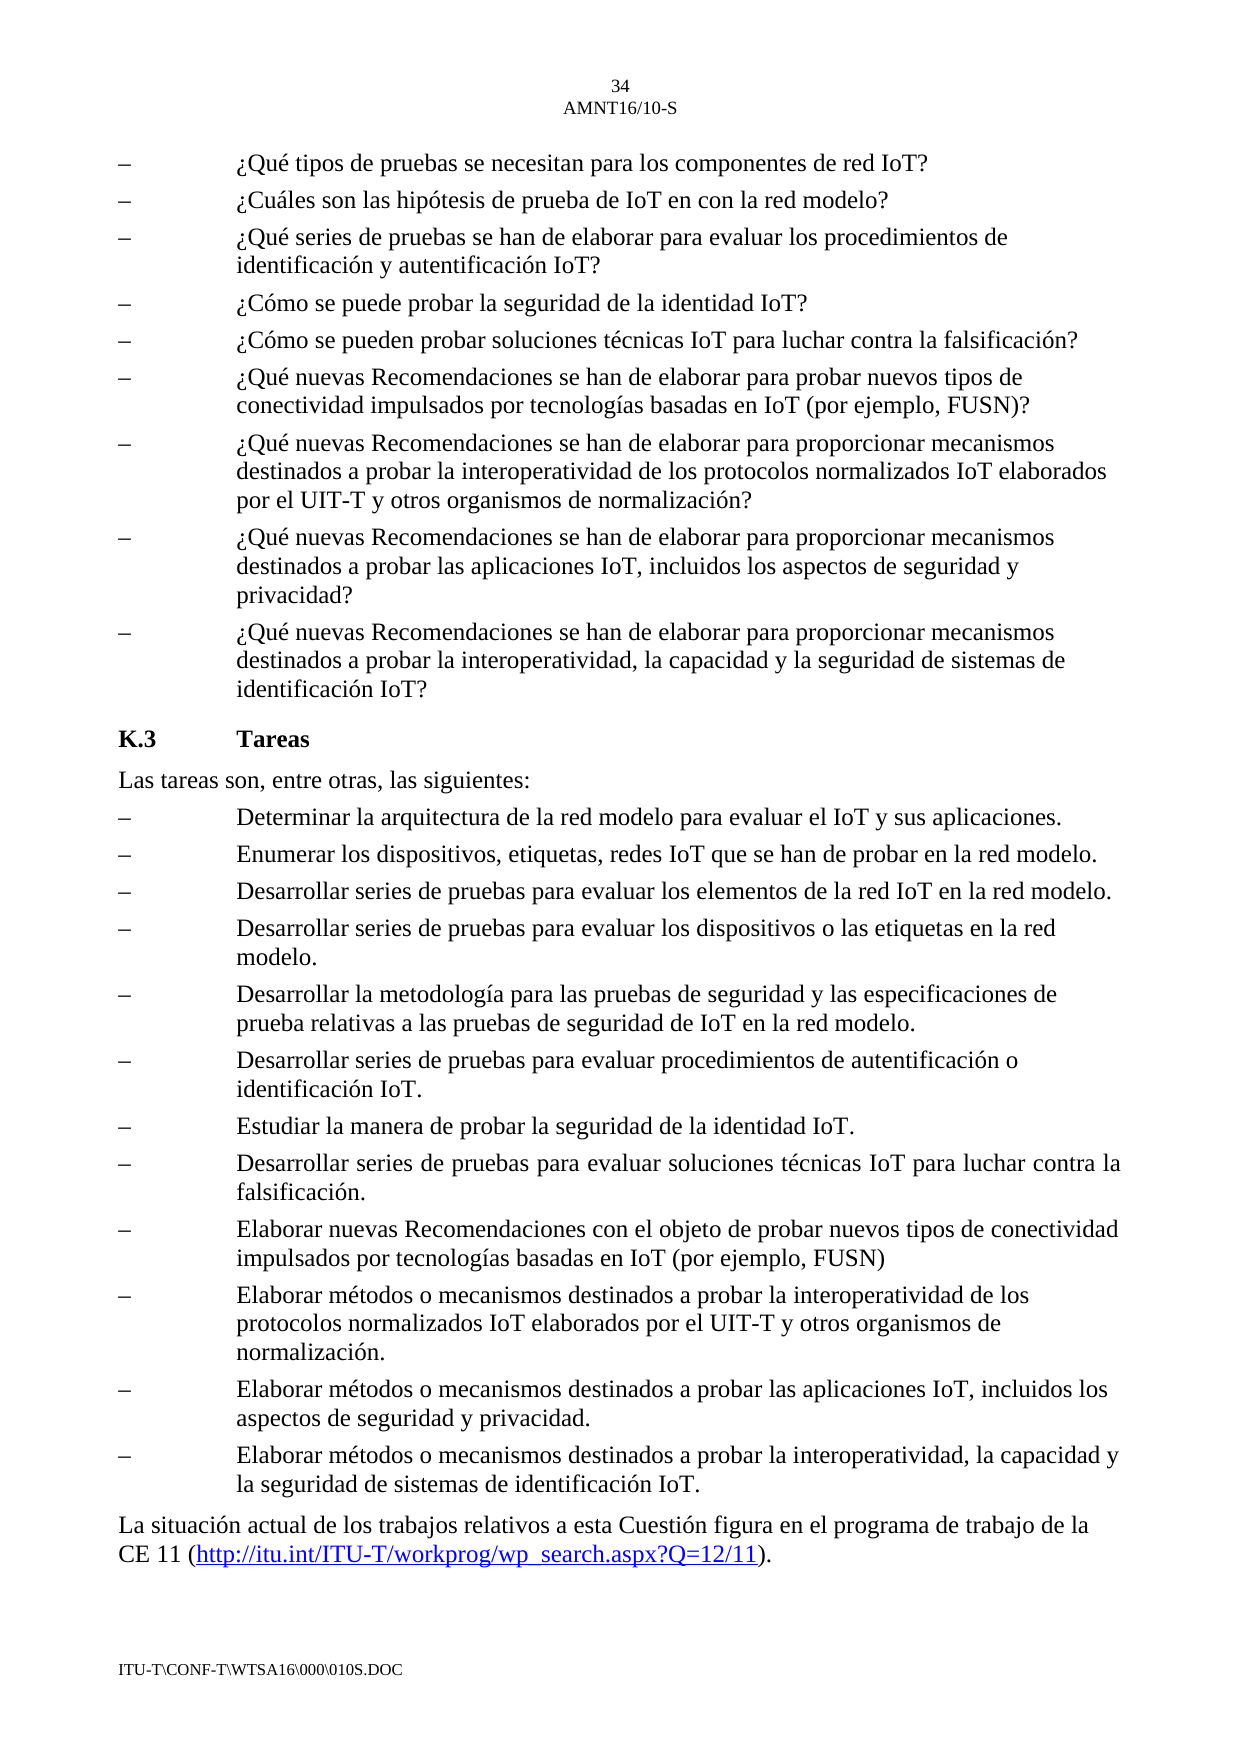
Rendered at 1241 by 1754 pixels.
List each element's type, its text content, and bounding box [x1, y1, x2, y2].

text – Elaborar métodos o mecanismos destinados a probar la interoperatividad, la capacidad y la seguridad de sistemas de identificación IoT. [118, 1440, 1122, 1498]
text – ¿Qué nuevas Recomendaciones se han de elaborar para probar nuevos tipos de conectividad impulsados por tecnologías basadas en IoT (por ejemplo, FUSN)? [118, 362, 1122, 419]
text – ¿Cómo se pueden probar soluciones técnicas IoT para luchar contra la falsificación? [118, 325, 1122, 353]
text – Elaborar nuevas Recomendaciones con el objeto de probar nuevos tipos de conectividad impulsados por tecnologías basadas en IoT (por ejemplo, FUSN) [118, 1214, 1122, 1271]
text – ¿Cómo se puede probar la seguridad de la identidad IoT? [118, 288, 1122, 316]
text La situación actual de los trabajos relativos a esta Cuestión figura en el programa de trabajo de la CE 11 (http://itu.int/ITU-T/workprog/wp_search.aspx?Q=12/11). [118, 1510, 1122, 1568]
text – ¿Cuáles son las hipótesis de prueba de IoT en con la red modelo? [118, 185, 1122, 213]
text – Enumerar los dispositivos, etiquetas, redes IoT que se han de probar en la red modelo. [118, 839, 1122, 868]
subtitle K.3 Tareas [118, 724, 1122, 753]
text – Estudiar la manera de probar la seguridad de la identidad IoT. [118, 1111, 1122, 1140]
text – Desarrollar series de pruebas para evaluar procedimientos de autentificación o identificación IoT. [118, 1045, 1122, 1103]
text – Desarrollar series de pruebas para evaluar soluciones técnicas IoT para luchar contra la falsificación. [118, 1148, 1122, 1206]
text – ¿Qué tipos de pruebas se necesitan para los componentes de red IoT? [118, 148, 1122, 176]
text – ¿Qué nuevas Recomendaciones se han de elaborar para proporcionar mecanismos destinados a probar las aplicaciones IoT, incluidos los aspectos de seguridad y privacidad? [118, 522, 1122, 608]
text – Elaborar métodos o mecanismos destinados a probar las aplicaciones IoT, incluidos los aspectos de seguridad y privacidad. [118, 1374, 1122, 1432]
text – Determinar la arquitectura de la red modelo para evaluar el IoT y sus aplicaciones. [118, 802, 1122, 831]
text – Desarrollar la metodología para las pruebas de seguridad y las especificaciones de prueba relativas a las pruebas de seguridad de IoT en la red modelo. [118, 979, 1122, 1037]
text Las tareas son, entre otras, las siguientes: [118, 765, 1122, 794]
text – Desarrollar series de pruebas para evaluar los dispositivos o las etiquetas en la red modelo. [118, 913, 1122, 971]
text – ¿Qué nuevas Recomendaciones se han de elaborar para proporcionar mecanismos destinados a probar la interoperatividad de los protocolos normalizados IoT elaborados por el UIT-T y otros organismos de normalización? [118, 428, 1122, 514]
text – Desarrollar series de pruebas para evaluar los elementos de la red IoT en la red modelo. [118, 876, 1122, 905]
text – Elaborar métodos o mecanismos destinados a probar la interoperatividad de los protocolos normalizados IoT elaborados por el UIT-T y otros organismos de normalización. [118, 1280, 1122, 1366]
text – ¿Qué series de pruebas se han de elaborar para evaluar los procedimientos de identificación y autentificación IoT? [118, 222, 1122, 279]
text – ¿Qué nuevas Recomendaciones se han de elaborar para proporcionar mecanismos destinados a probar la interoperatividad, la capacidad y la seguridad de sistemas de identificación IoT? [118, 617, 1122, 703]
